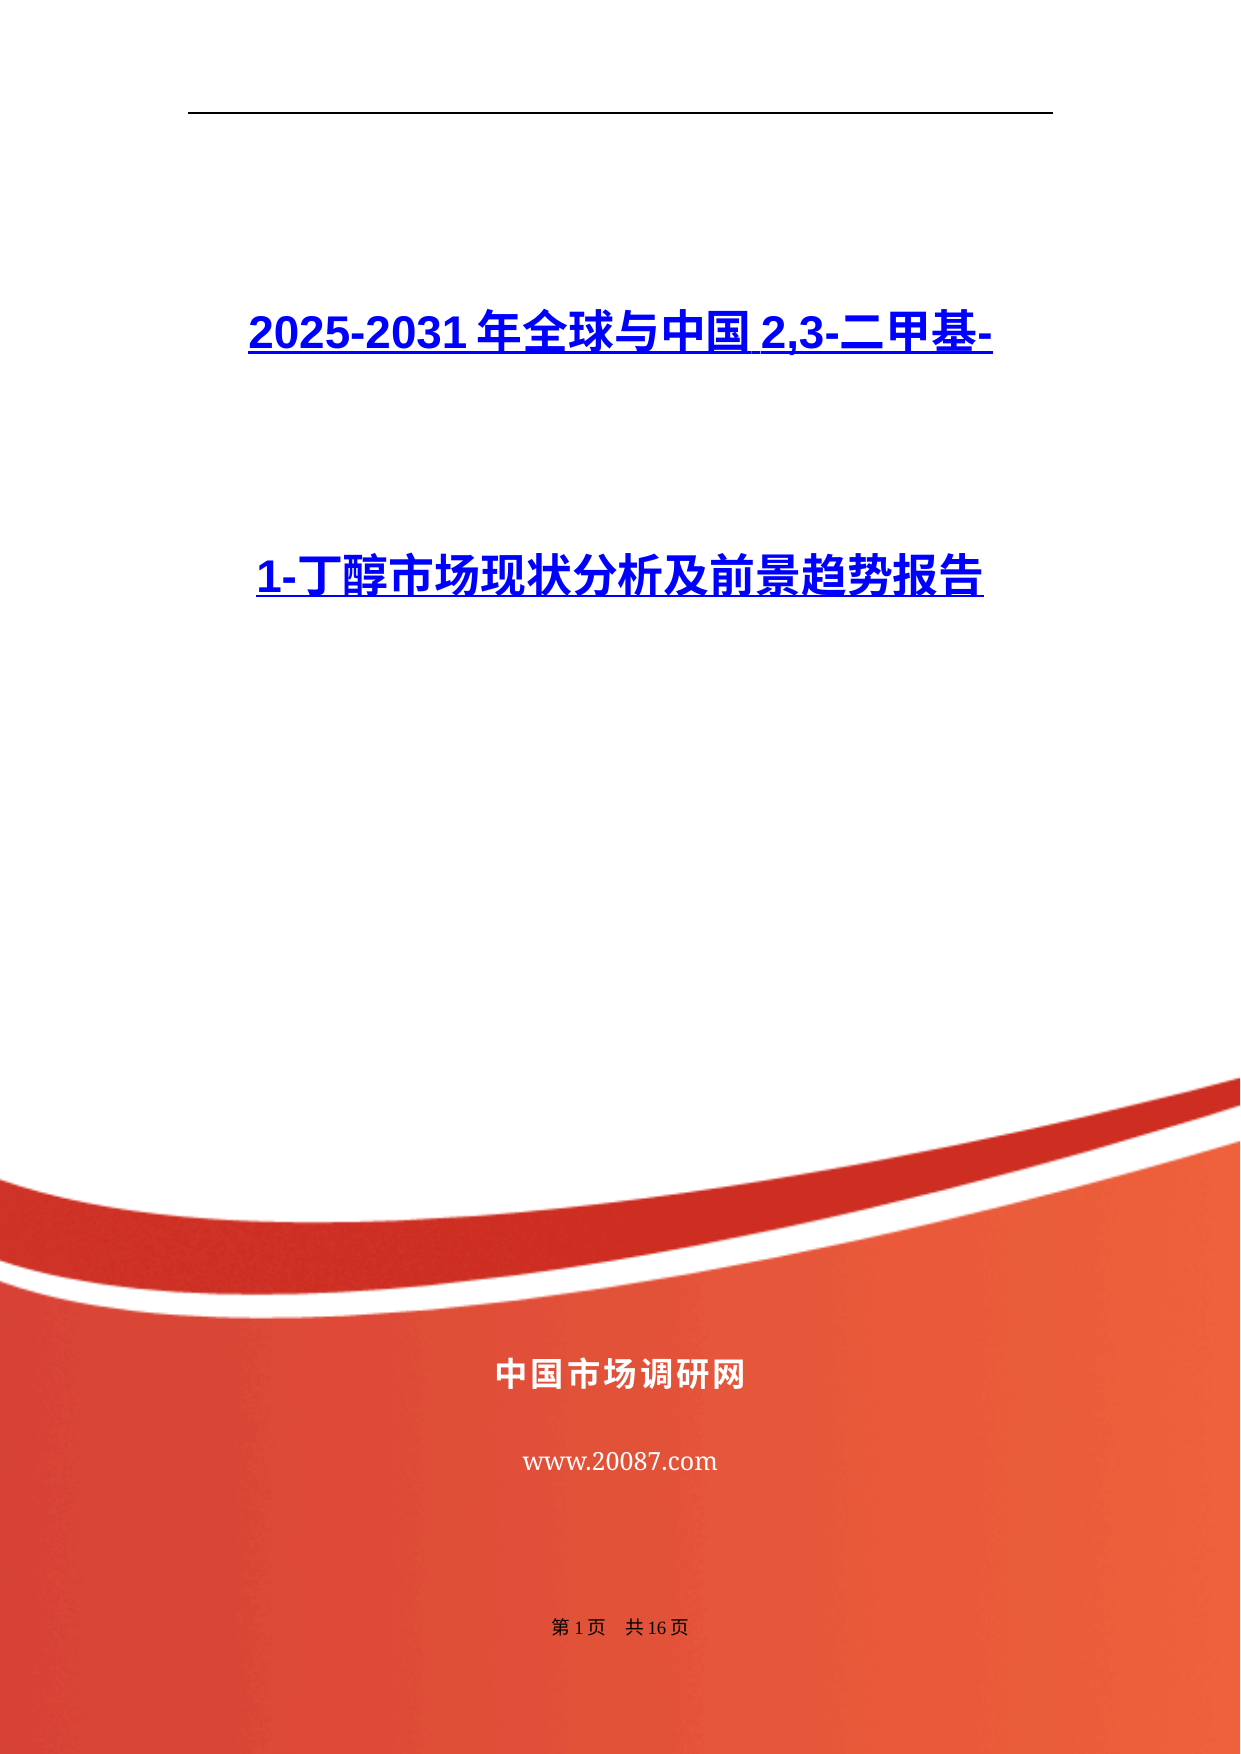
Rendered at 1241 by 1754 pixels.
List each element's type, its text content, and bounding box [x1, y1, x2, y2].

subtitle 中国市场调研网 [187, 1339, 1053, 1404]
picture [0, 1006, 1241, 1754]
text www.20087.com [187, 1428, 1053, 1493]
table_header 2025-2031年全球与中国2,3-二甲基-1-丁醇市场现状分析及前景趋势报告 [188, 207, 1053, 773]
